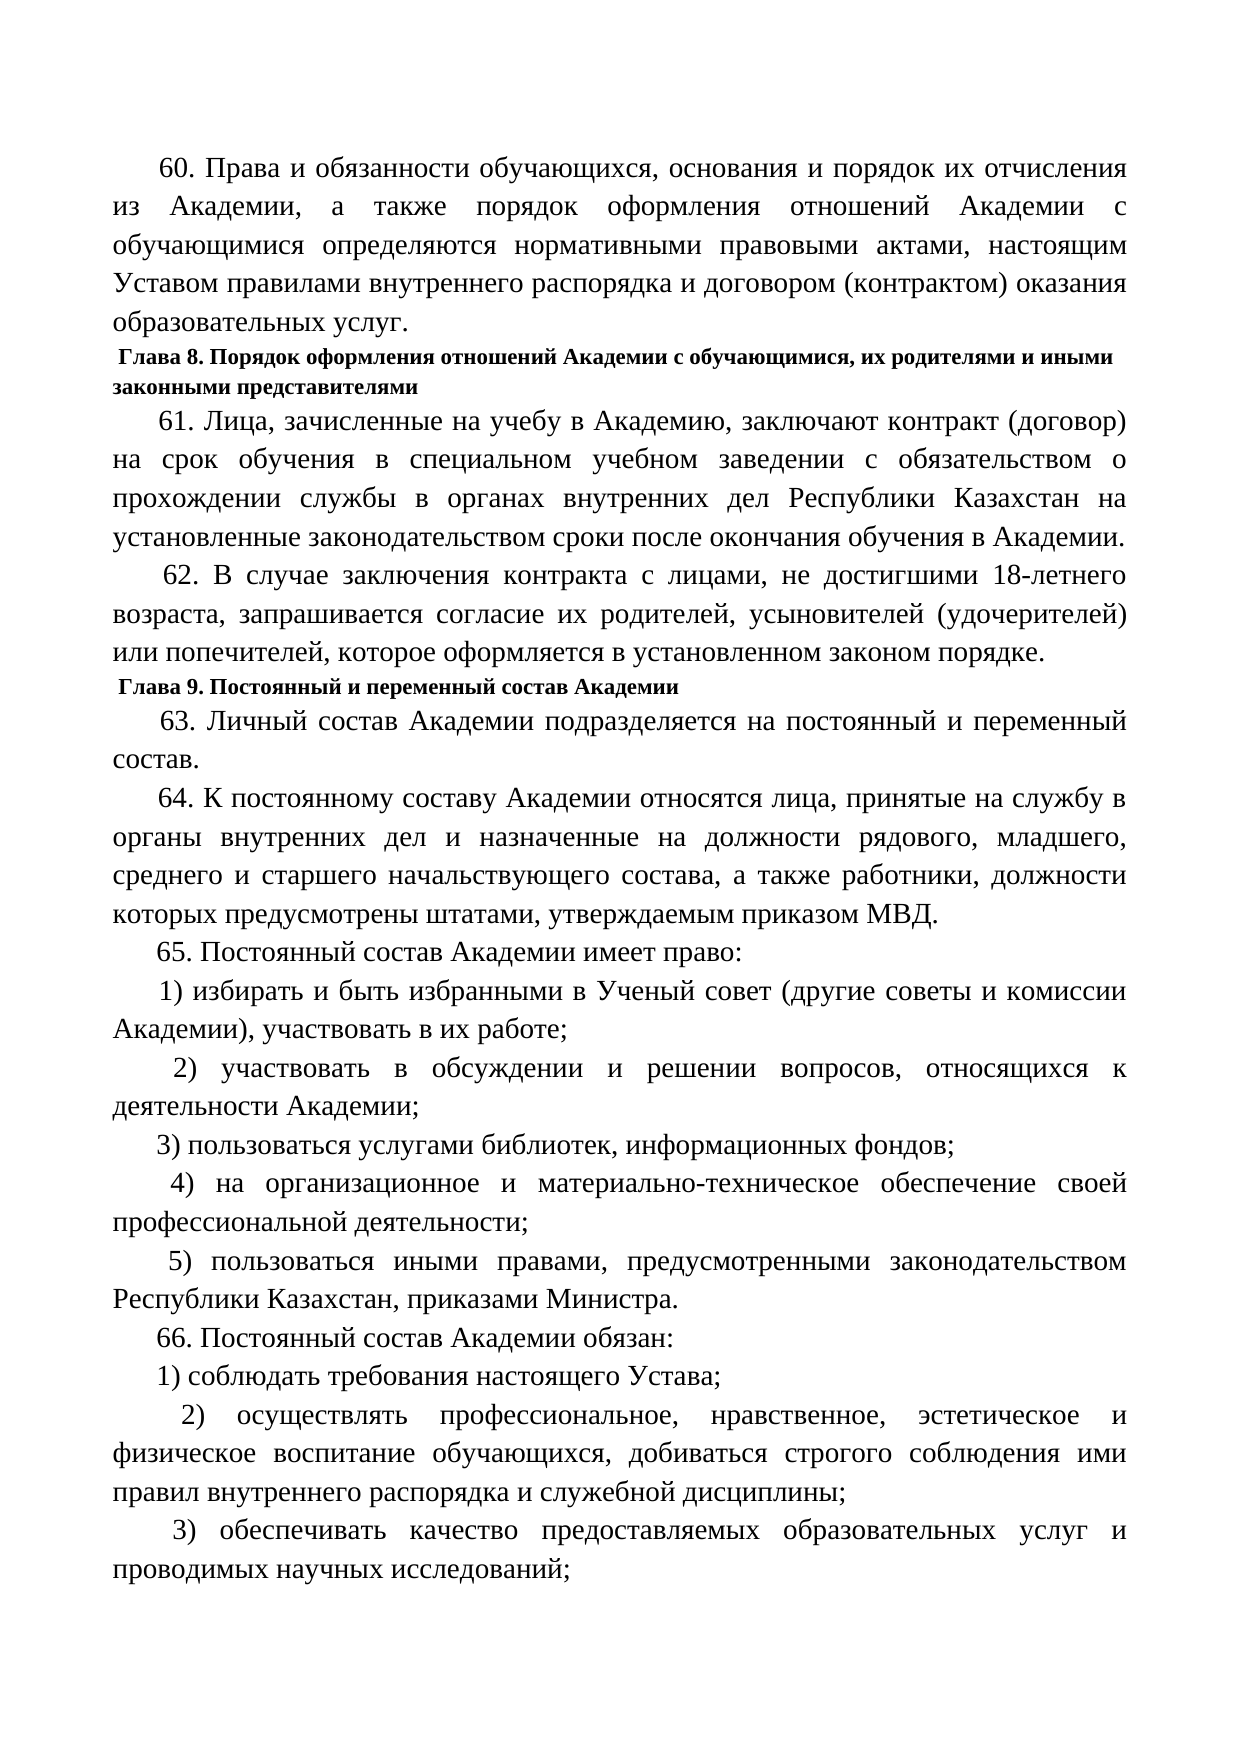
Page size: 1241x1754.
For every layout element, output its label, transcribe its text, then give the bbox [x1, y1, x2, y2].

text 3) обеспечивать качество предоставляемых образовательных услуг и проводимых научных исследований; [112, 1512, 1128, 1584]
text 3) пользоваться услугами библиотек, информационных фондов; [112, 1127, 1128, 1161]
text 1) соблюдать требования настоящего Устава; [112, 1358, 1128, 1392]
text 2) осуществлять профессиональное, нравственное, эстетическое и физическое воспитание обучающихся, добиваться строгого соблюдения ими правил внутреннего распорядка и служебной дисциплины; [112, 1397, 1128, 1507]
text 1) избирать и быть избранными в Ученый совет (другие советы и комиссии Академии), участвовать в их работе; [112, 973, 1128, 1045]
text 63. Личный состав Академии подразделяется на постоянный и переменный состав. [112, 703, 1128, 775]
text 62. В случае заключения контракта с лицами, не достигшими 18-летнего возраста, запрашивается согласие их родителей, усыновителей (удочерителей) или попечителей, которое оформляется в установленном законом порядке. [112, 557, 1128, 668]
text 4) на организационное и материально-техническое обеспечение своей профессиональной деятельности; [112, 1166, 1128, 1238]
text 5) пользоваться иными правами, предусмотренными законодательством Республики Казахстан, приказами Министра. [112, 1243, 1128, 1315]
text 65. Постоянный состав Академии имеет право: [112, 934, 1128, 968]
text 2) участвовать в обсуждении и решении вопросов, относящихся к деятельности Академии; [112, 1050, 1128, 1122]
text Глава 9. Постоянный и переменный состав Академии [112, 673, 1128, 699]
text 61. Лица, зачисленные на учебу в Академию, заключают контракт (договор) на срок обучения в специальном учебном заведении с обязательством о прохождении службы в органах внутренних дел Республики Казахстан на установленные законодательством сроки после окончания обучения в Академии. [112, 403, 1128, 552]
text 60. Права и обязанности обучающихся, основания и порядок их отчисления из Академии, а также порядок оформления отношений Академии с обучающимися определяются нормативными правовыми актами, настоящим Уставом правилами внутреннего распорядка и договором (контрактом) оказания образовательных услуг. [112, 150, 1128, 338]
text 66. Постоянный состав Академии обязан: [112, 1320, 1128, 1353]
text Глава 8. Порядок оформления отношений Академии с обучающимися, их родителями и иными законными представителями [112, 343, 1128, 399]
text 64. К постоянному составу Академии относятся лица, принятые на службу в органы внутренних дел и назначенные на должности рядового, младшего, среднего и старшего начальствующего состава, а также работники, должности которых предусмотрены штатами, утверждаемым приказом МВД. [112, 780, 1128, 929]
